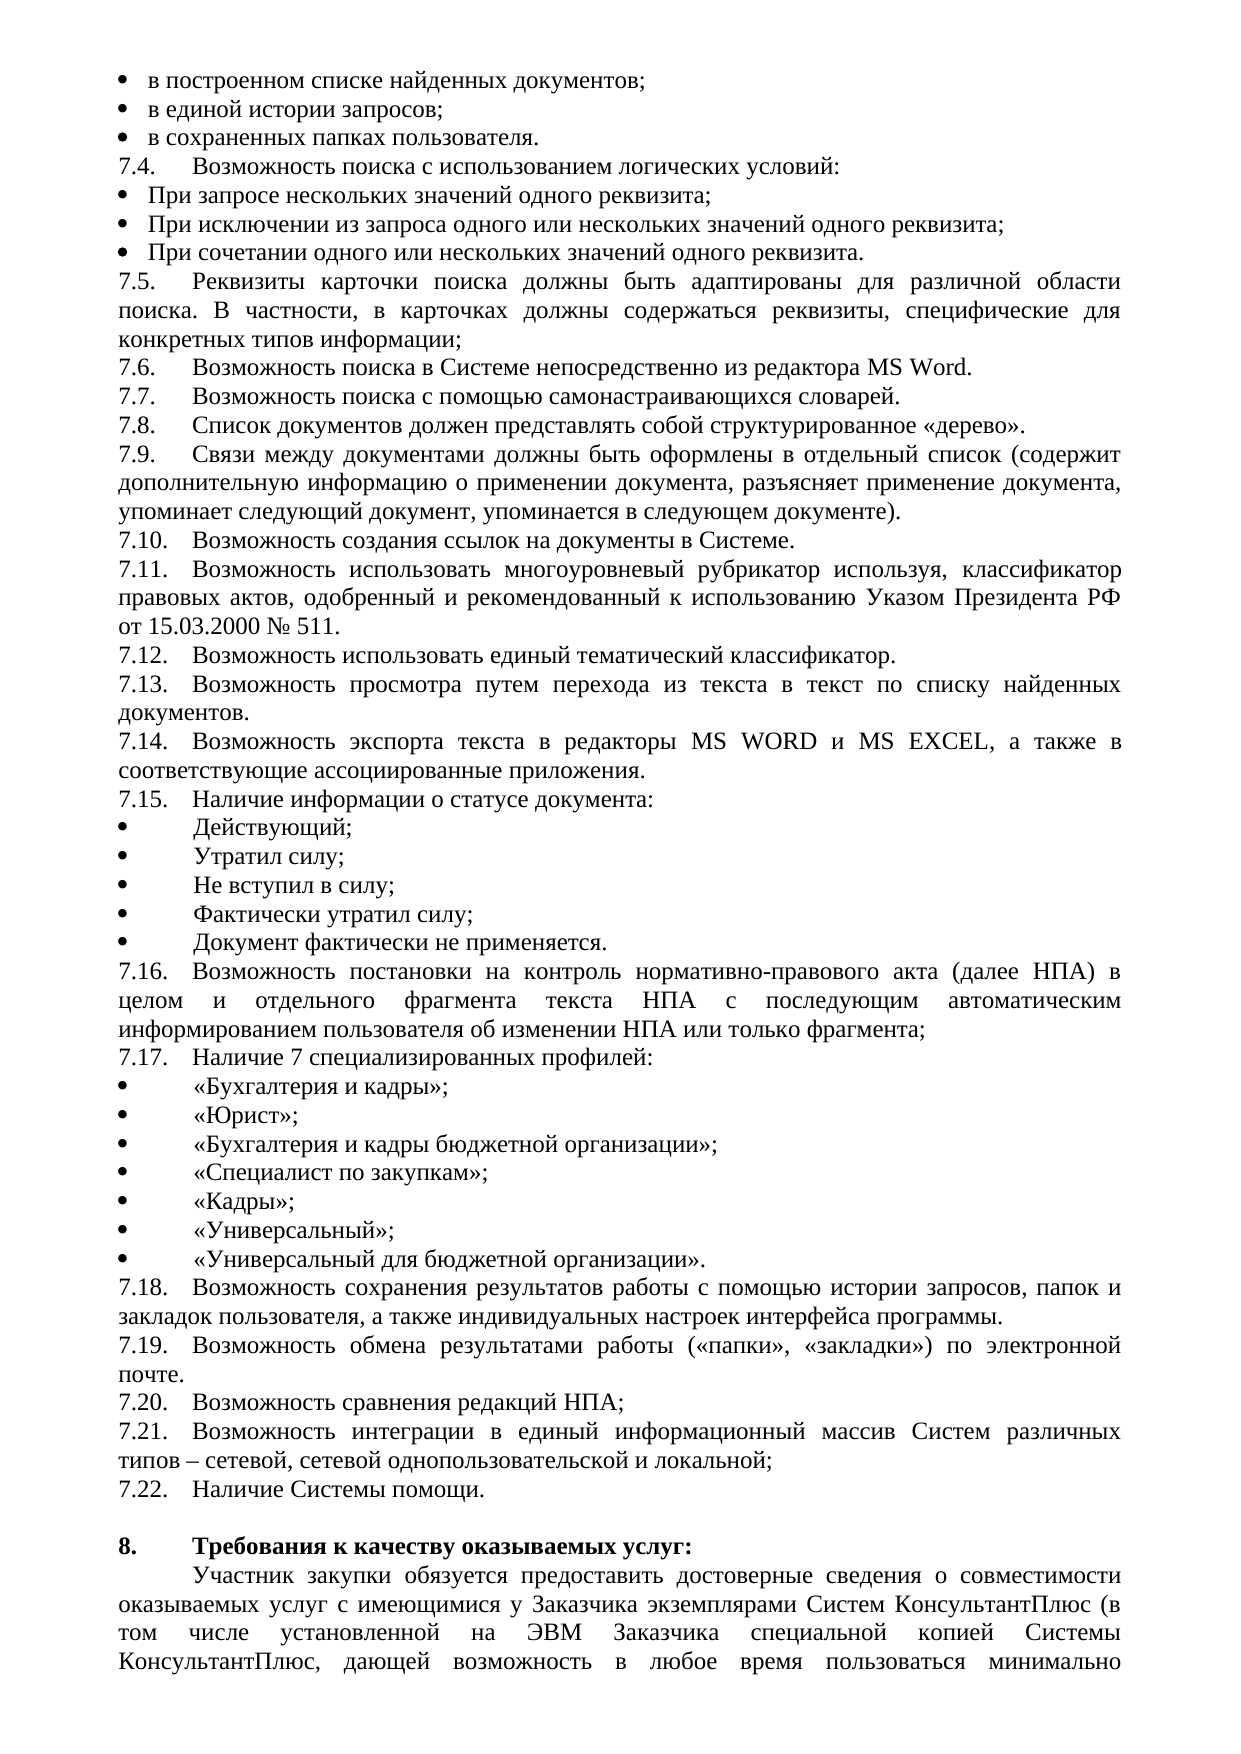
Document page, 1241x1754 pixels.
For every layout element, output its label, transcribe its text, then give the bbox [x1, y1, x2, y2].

list «Бухгалтерия и кадры»; [118, 1071, 1122, 1100]
text 7.12. Возможность использовать единый тематический классификатор. [118, 640, 1122, 669]
list Действующий; [118, 812, 1122, 841]
list «Юрист»; [118, 1100, 1122, 1129]
list «Специалист по закупкам»; [118, 1157, 1122, 1186]
text 7.4. Возможность поиска с использованием логических условий: [118, 151, 1122, 180]
text 7.11. Возможность использовать многоуровневый рубрикатор используя, классификатор правовых актов, одобренный и рекомендованный к использованию Указом Президента РФ от 15.03.2000 № 511. [118, 554, 1122, 640]
text 7.10. Возможность создания ссылок на документы в Системе. [118, 525, 1122, 554]
list «Универсальный для бюджетной организации». [118, 1244, 1122, 1272]
list Фактически утратил силу; [118, 899, 1122, 927]
text 7.7. Возможность поиска с помощью самонастраивающихся словарей. [118, 381, 1122, 410]
text 7.22. Наличие Системы помощи. [118, 1474, 1122, 1502]
list «Кадры»; [118, 1186, 1122, 1215]
text 7.9. Связи между документами должны быть оформлены в отдельный список (содержит дополнительную информацию о применении документа, разъясняет применение документа, упоминает следующий документ, упоминается в следующем документе). [118, 439, 1122, 525]
text 7.14. Возможность экспорта текста в редакторы MS WORD и MS EXCEL, а также в соответствующие ассоциированные приложения. [118, 726, 1122, 784]
text 7.8. Список документов должен представлять собой структурированное «дерево». [118, 410, 1122, 439]
list «Универсальный»; [118, 1215, 1122, 1244]
list Утратил силу; [118, 841, 1122, 870]
list При исключении из запроса одного или нескольких значений одного реквизита; [118, 209, 1122, 237]
list в построенном списке найденных документов; [118, 65, 1122, 94]
list При сочетании одного или нескольких значений одного реквизита. [118, 237, 1122, 266]
list в сохраненных папках пользователя. [118, 122, 1122, 151]
text 7.17. Наличие 7 специализированных профилей: [118, 1042, 1122, 1071]
text 7.5. Реквизиты карточки поиска должны быть адаптированы для различной области поиска. В частности, в карточках должны содержаться реквизиты, специфические для конкретных типов информации; [118, 266, 1122, 352]
text 7.19. Возможность обмена результатами работы («папки», «закладки») по электронной почте. [118, 1330, 1122, 1387]
list в единой истории запросов; [118, 94, 1122, 122]
text 7.6. Возможность поиска в Системе непосредственно из редактора MS Word. [118, 352, 1122, 381]
text 7.20. Возможность сравнения редакций НПА; [118, 1387, 1122, 1416]
list Документ фактически не применяется. [118, 927, 1122, 956]
list Не вступил в силу; [118, 870, 1122, 899]
text 7.18. Возможность сохранения результатов работы с помощью истории запросов, папок и закладок пользователя, а также индивидуальных настроек интерфейса программы. [118, 1272, 1122, 1330]
text 7.13. Возможность просмотра путем перехода из текста в текст по списку найденных документов. [118, 669, 1122, 726]
text 7.16. Возможность постановки на контроль нормативно-правового акта (далее НПА) в целом и отдельного фрагмента текста НПА с последующим автоматическим информированием пользователя об изменении НПА или только фрагмента; [118, 956, 1122, 1042]
list При запросе нескольких значений одного реквизита; [118, 180, 1122, 209]
text 8. Требования к качеству оказываемых услуг: [118, 1531, 1122, 1560]
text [118, 1560, 1122, 1675]
list «Бухгалтерия и кадры бюджетной организации»; [118, 1129, 1122, 1157]
text 7.21. Возможность интеграции в единый информационный массив Систем различных типов – сетевой, сетевой однопользовательской и локальной; [118, 1416, 1122, 1474]
text 7.15. Наличие информации о статусе документа: [118, 784, 1122, 812]
